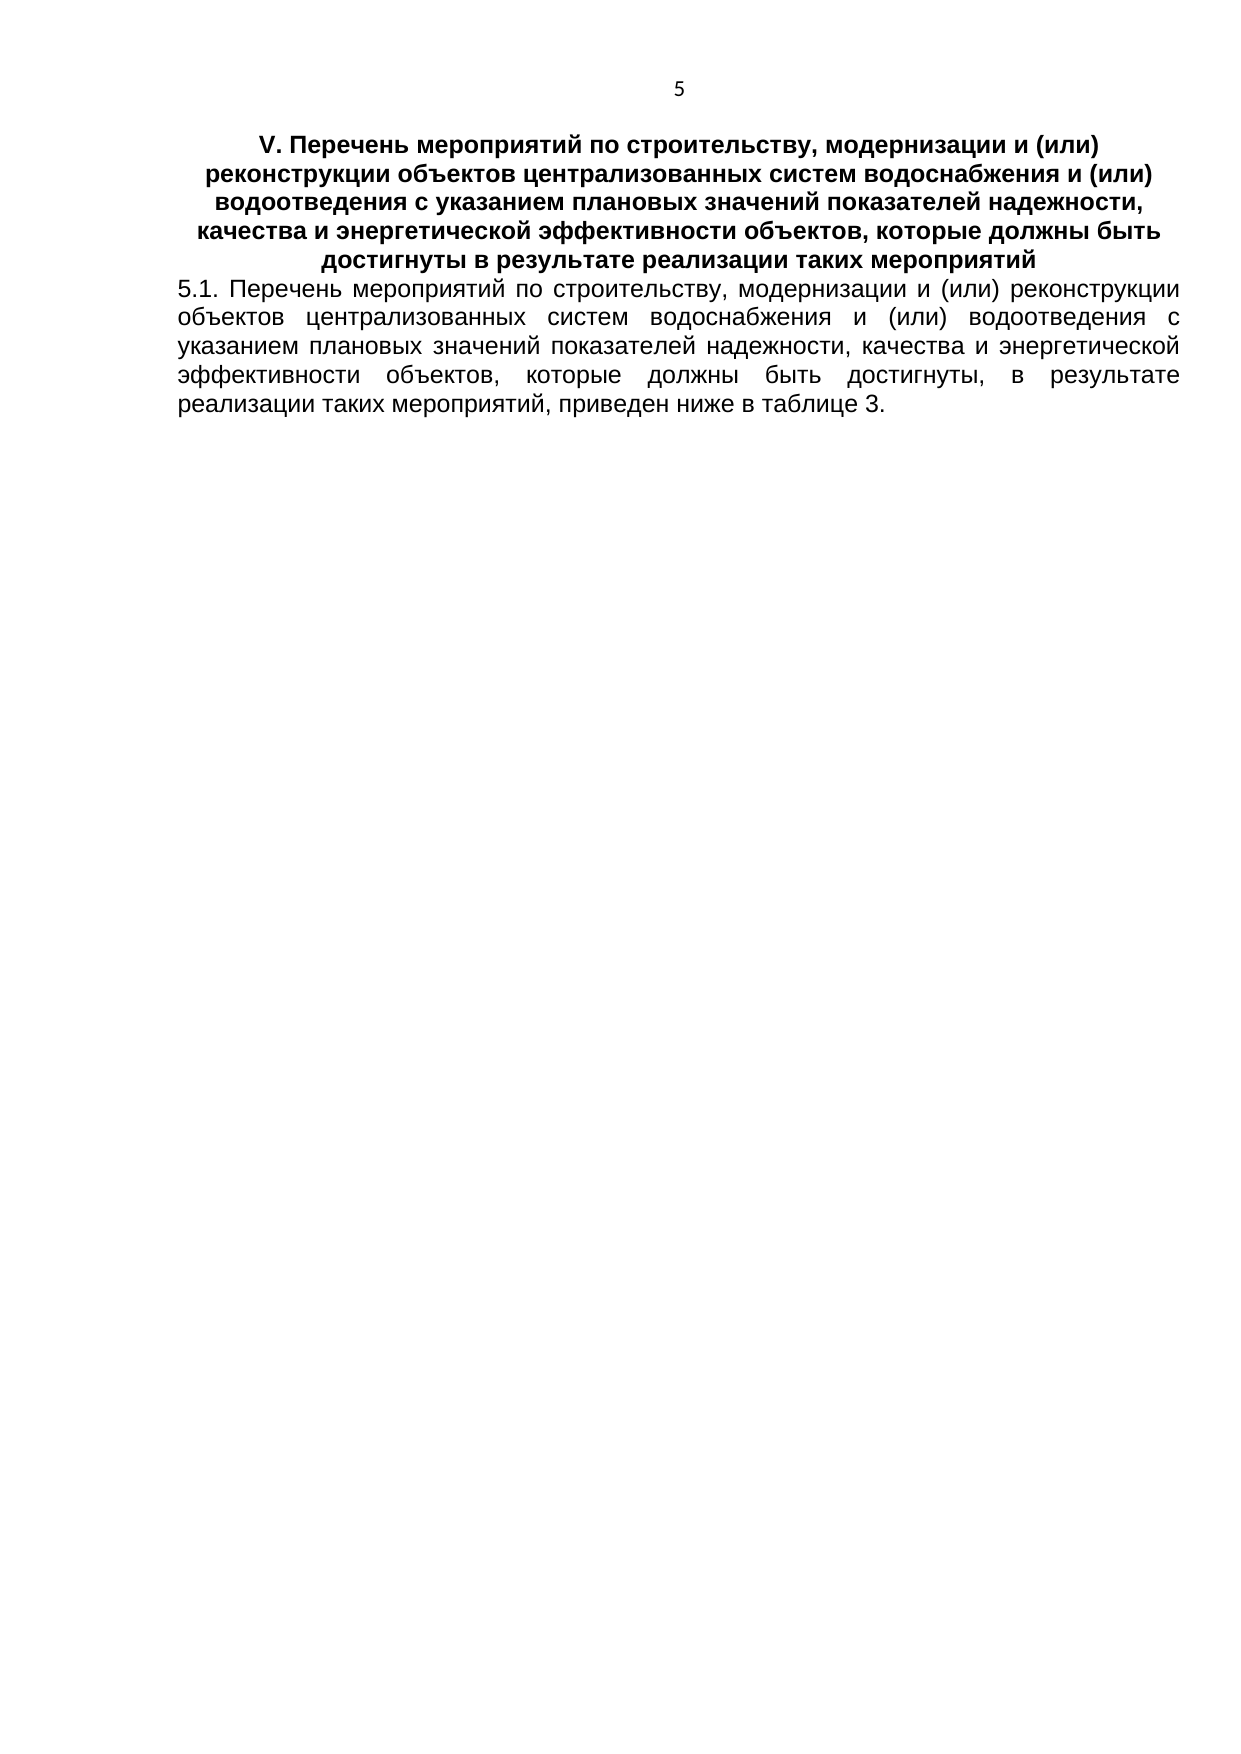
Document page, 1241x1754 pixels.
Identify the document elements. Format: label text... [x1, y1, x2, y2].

text V. Перечень мероприятий по строительству, модернизации и (или) реконструкции объектов централизованных систем водоснабжения и (или) водоотведения с указанием плановых значений показателей надежности, качества и энергетической эффективности объектов, которые должны быть достигнуты в результате реализации таких мероприятий [177, 130, 1181, 274]
text 5.1. Перечень мероприятий по строительству, модернизации и (или) реконструкции объектов централизованных систем водоснабжения и (или) водоотведения с указанием плановых значений показателей надежности, качества и энергетической эффективности объектов, которые должны быть достигнуты, в результате реализации таких мероприятий, приведен ниже в таблице 3. [177, 274, 1181, 417]
